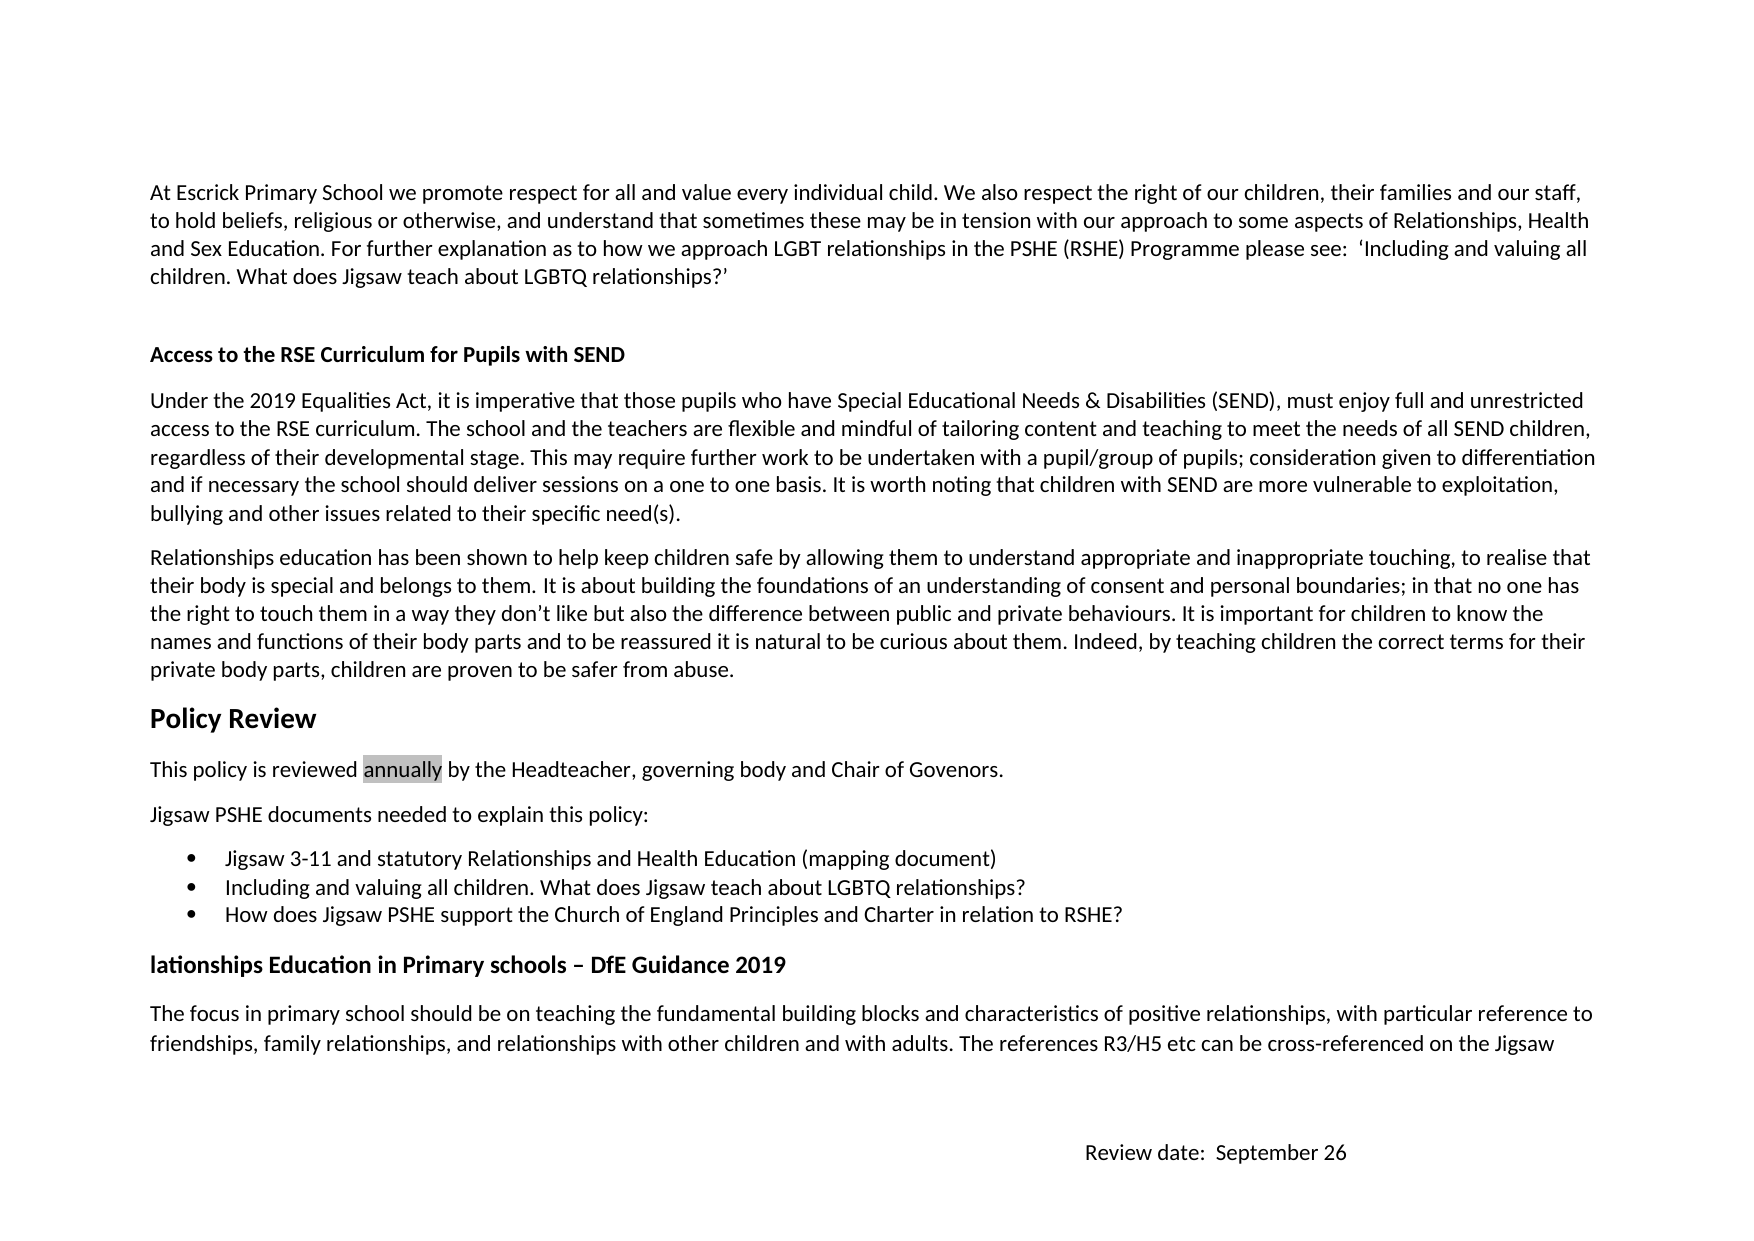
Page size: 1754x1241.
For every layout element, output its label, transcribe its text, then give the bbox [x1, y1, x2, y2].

text This policy is reviewed annually by the Headteacher, governing body and Chair of Govenors. [442, 755, 1604, 783]
text Policy Review [150, 700, 1604, 736]
text Under the 2019 Equalities Act, it is imperative that those pupils who have Special Educational Needs & Disabilities (SEND), must enjoy full and unrestricted access to the RSE curriculum. The school and the teachers are flexible and mindful of tailoring content and teaching to meet the needs of all SEND children, regardless of their developmental stage. This may require further work to be undertaken with a pupil/group of pupils; consideration given to differentiation and if necessary the school should deliver sessions on a one to one basis. It is worth noting that children with SEND are more vulnerable to exploitation, bullying and other issues related to their specific need(s). [150, 387, 1604, 527]
list How does Jigsaw PSHE support the Church of England Principles and Charter in relation to RSHE? [187, 901, 1604, 929]
list Including and valuing all children. What does Jigsaw teach about LGBTQ relationships? [187, 873, 1604, 901]
text At Escrick Primary School we promote respect for all and value every individual child. We also respect the right of our children, their families and our staff, to hold beliefs, religious or otherwise, and understand that sometimes these may be in tension with our approach to some aspects of Relationships, Health and Sex Education. For further explanation as to how we approach LGBT relationships in the PSHE (RSHE) Programme please see: ‘Including and valuing all children. What does Jigsaw teach about LGBTQ relationships?’ [150, 178, 1604, 290]
text Relationships education has been shown to help keep children safe by allowing them to understand appropriate and inappropriate touching, to realise that their body is special and belongs to them. It is about building the foundations of an understanding of consent and personal boundaries; in that no one has the right to touch them in a way they don’t like but also the difference between public and private behaviours. It is important for children to know the names and functions of their body parts and to be reassured it is natural to be curious about them. Indeed, by teaching children the correct terms for their private body parts, children are proven to be safer from abuse. [150, 543, 1604, 683]
text This policy is reviewed annually by the Headteacher, governing body and Chair of Govenors. [150, 755, 363, 783]
list Jigsaw 3-11 and statutory Relationships and Health Education (mapping document) [187, 844, 1604, 873]
text lationships Education in Primary schools – DfE Guidance 2019 [150, 949, 1604, 980]
text Access to the RSE Curriculum for Pupils with SEND [150, 340, 1604, 368]
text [150, 999, 1604, 1057]
text Jigsaw PSHE documents needed to explain this policy: [150, 800, 1604, 828]
